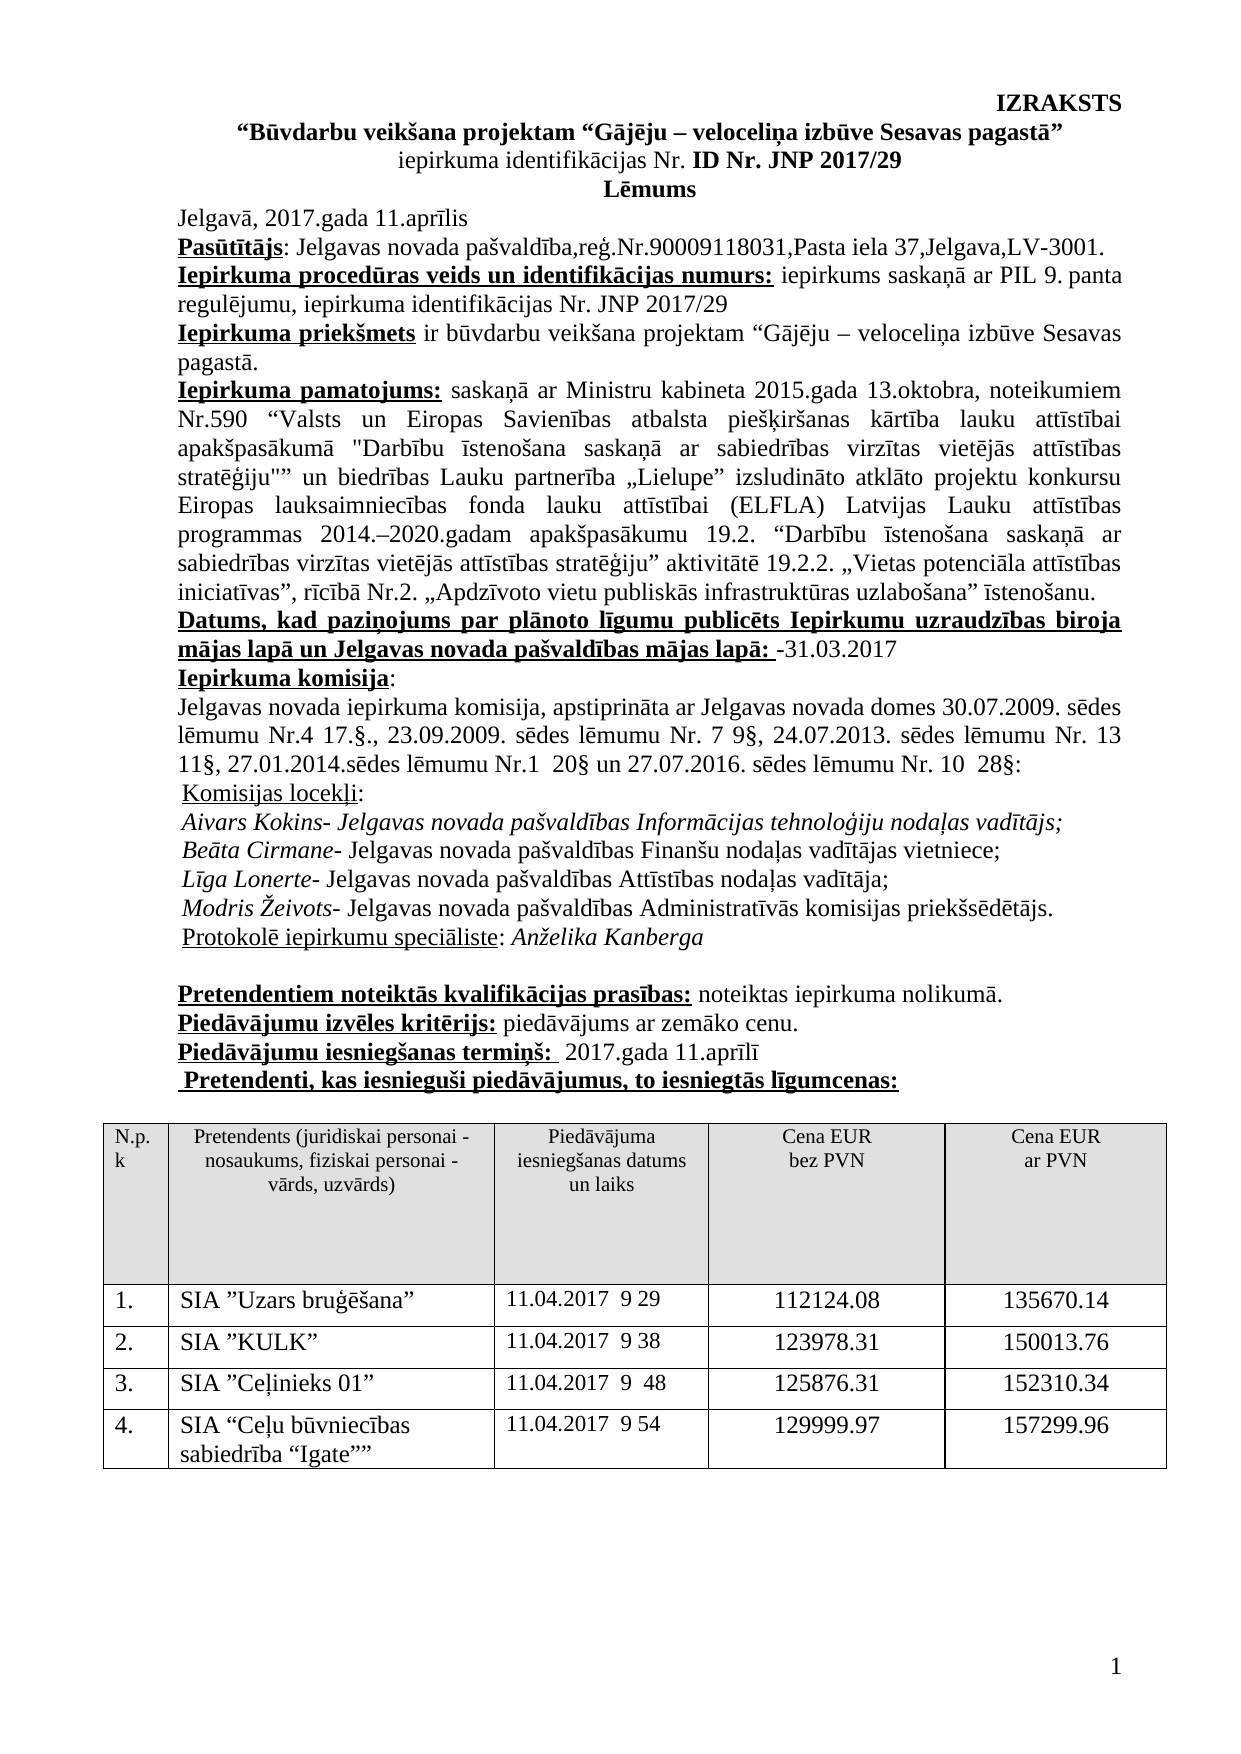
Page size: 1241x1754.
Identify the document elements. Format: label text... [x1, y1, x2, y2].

table_cell 11.04.2017 9 48 [495, 1369, 708, 1409]
text Jelgavas novada iepirkuma komisija, apstiprināta ar Jelgavas novada domes 30.07.2009. sēdes lēmumu Nr.4 17.§., 23.09.2009. sēdes lēmumu Nr. 7 9§, 24.07.2013. sēdes lēmumu Nr. 13 11§, 27.01.2014.sēdes lēmumu Nr.1 20§ un 27.07.2016. sēdes lēmumu Nr. 10 28§: [177, 692, 1122, 778]
text Komisijas locekļi: [182, 778, 569, 807]
table_cell 3. [104, 1369, 168, 1409]
text Lēmums [177, 174, 1122, 203]
table_cell SIA ”Uzars bruģēšana” [169, 1285, 494, 1326]
table_cell 112124.08 [709, 1285, 944, 1326]
text Datums, kad paziņojums par plānoto līgumu publicēts Iepirkumu uzraudzības biroja mājas lapā un Jelgavas novada pašvaldības mājas lapā: -31.03.2017 [177, 631, 1122, 663]
table_cell SIA ”Ceļinieks 01” [169, 1369, 494, 1409]
text “Būvdarbu veikšana projektam “Gājēju – veloceliņa izbūve Sesavas pagastā” [177, 117, 1122, 145]
table_cell 11.04.2017 9 29 [495, 1285, 708, 1326]
text Iepirkuma procedūras veids un identifikācijas numurs: iepirkums saskaņā ar PIL 9. panta regulējumu, iepirkuma identifikācijas Nr. JNP 2017/29 [177, 260, 1122, 318]
table_header Protokolē iepirkumu speciāliste: Anželika Kanberga [166, 922, 1181, 979]
table_header Pretendents (juridiskai personai - nosaukums, fiziskai personai - vārds, uzvārds) [169, 1124, 494, 1284]
text Iepirkuma pamatojums: saskaņā ar Ministru kabineta 2015.gada 13.oktobra, noteikumiem Nr.590 “Valsts un Eiropas Savienības atbalsta piešķiršanas kārtība lauku attīstībai apakšpasākumā "Darbību īstenošana saskaņā ar sabiedrības virzītas vietējās attīstības stratēģiju"” un biedrības Lauku partnerība „Lielupe” izsludināto atklāto projektu konkursu Eiropas lauksaimniecības fonda lauku attīstībai (ELFLA) Latvijas Lauku attīstības programmas 2014.–2020.gadam apakšpasākumu 19.2. “Darbību īstenošana saskaņā ar sabiedrības virzītas vietējās attīstības stratēģiju” aktivitātē 19.2.2. „Vietas potenciāla attīstības iniciatīvas”, rīcībā Nr.2. „Apdzīvoto vietu publiskās infrastruktūras uzlabošana” īstenošanu. [177, 375, 1122, 605]
text Piedāvājumu iesniegšanas termiņš: 2017.gada 11.aprīlī [177, 1037, 1122, 1065]
table_header Cena EUR ar PVN [946, 1124, 1166, 1284]
table_cell 2. [104, 1327, 168, 1367]
text Piedāvājumu izvēles kritērijs: piedāvājums ar zemāko cenu. [177, 1008, 1122, 1037]
table_cell 11.04.2017 9 54 [495, 1410, 708, 1468]
table_cell 152310.34 [946, 1369, 1166, 1409]
text Jelgavā, 2017.gada 11.aprīlis [177, 203, 1122, 232]
table_cell 135670.14 [946, 1285, 1166, 1326]
text Pretendentiem noteiktās kvalifikācijas prasības: noteiktas iepirkuma nolikumā. [177, 979, 1122, 1008]
table_cell 11.04.2017 9 38 [495, 1327, 708, 1367]
table_cell 129999.97 [709, 1410, 944, 1468]
table_cell SIA “Ceļu būvniecības sabiedrība “Igate”” [169, 1410, 494, 1468]
table_cell 1. [104, 1285, 168, 1326]
table_header Cena EUR bez PVN [709, 1124, 944, 1284]
text Modris Žeivots- Jelgavas novada pašvaldības Administratīvās komisijas priekšsēdētājs. [182, 893, 1122, 922]
title Iepirkuma komisija: [177, 663, 1122, 692]
table_cell 157299.96 [946, 1410, 1166, 1468]
table_cell 123978.31 [709, 1327, 944, 1367]
text Līga Lonerte- Jelgavas novada pašvaldības Attīstības nodaļas vadītāja; [182, 864, 1122, 893]
text Datums, kad paziņojums par plānoto līgumu publicēts Iepirkumu uzraudzības biroja mājas lapā un Jelgavas novada pašvaldības mājas lapā: -31.03.2017 [177, 605, 1122, 630]
text iepirkuma identifikācijas Nr. ID Nr. JNP 2017/29 [177, 145, 1122, 174]
table_cell 125876.31 [709, 1369, 944, 1409]
text Beāta Cirmane- Jelgavas novada pašvaldības Finanšu nodaļas vadītājas vietniece; [182, 835, 1122, 864]
text Pretendenti, kas iesnieguši piedāvājumus, to iesniegtās līgumcenas: [177, 1065, 1122, 1094]
text IZRAKSTS [177, 88, 1122, 117]
text Iepirkuma priekšmets ir būvdarbu veikšana projektam “Gājēju – veloceliņa izbūve Sesavas pagastā. [177, 318, 1122, 375]
table_header Piedāvājuma iesniegšanas datums un laiks [495, 1124, 708, 1284]
text Aivars Kokins- Jelgavas novada pašvaldības Informācijas tehnoloģiju nodaļas vadītājs; [182, 807, 1122, 835]
text Pasūtītājs: Jelgavas novada pašvaldība,reģ.Nr.90009118031,Pasta iela 37,Jelgava,LV-3001. [177, 232, 1122, 260]
table_cell SIA ”KULK” [169, 1327, 494, 1367]
table_cell 150013.76 [946, 1327, 1166, 1367]
table_cell 4. [104, 1410, 168, 1468]
table_header N.p.k [104, 1124, 168, 1284]
